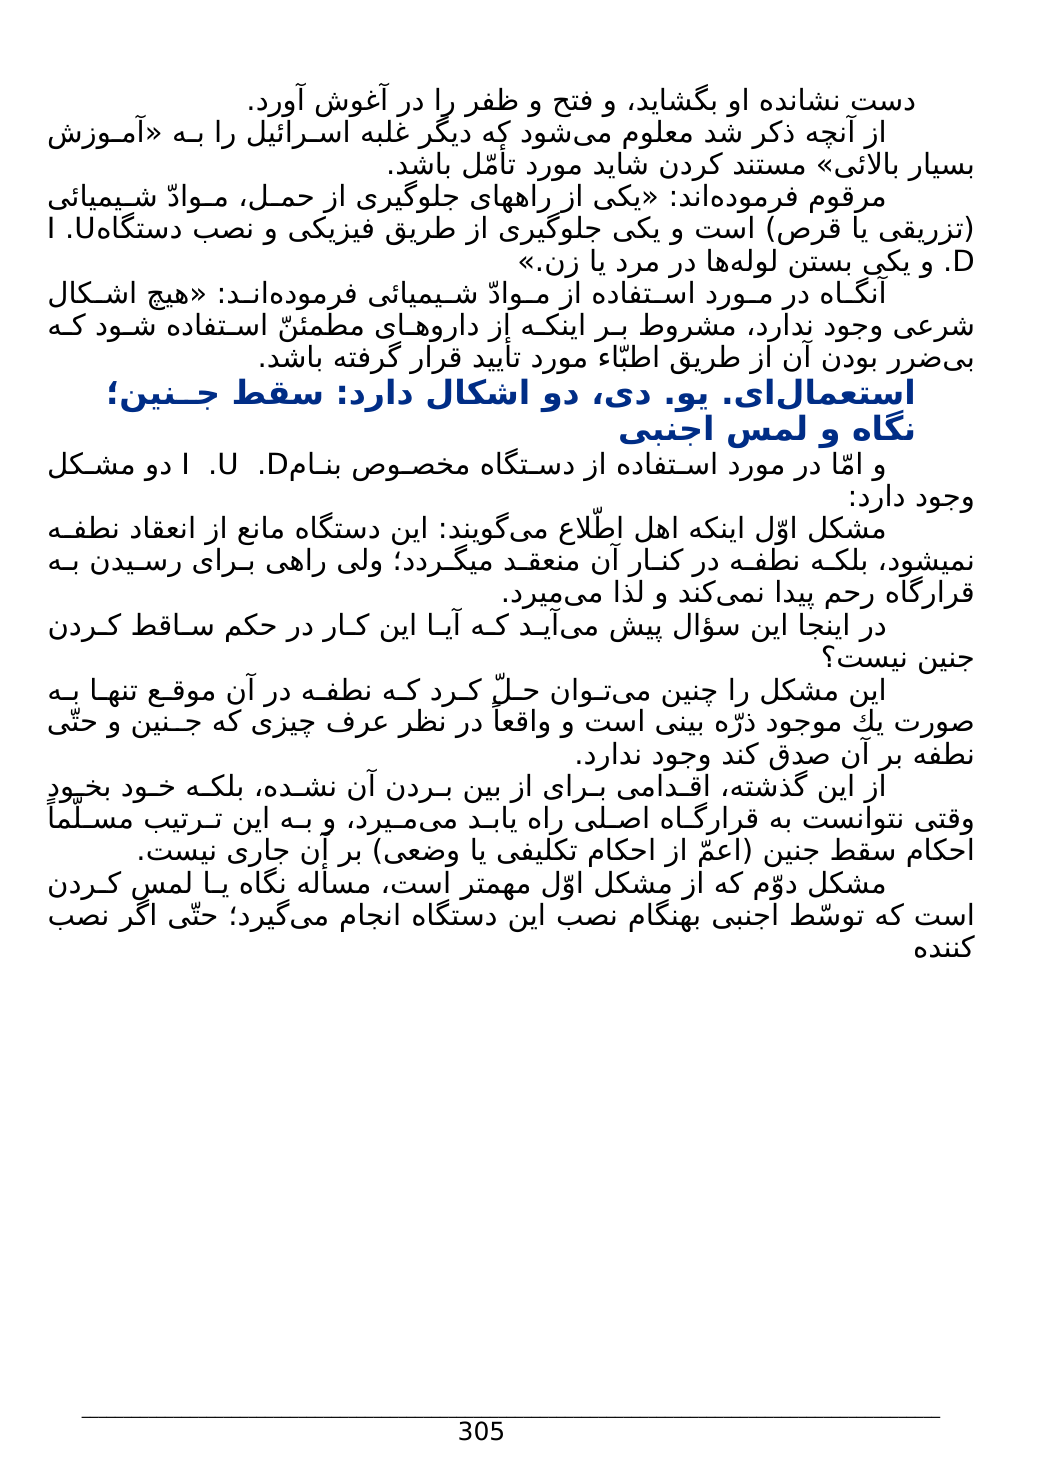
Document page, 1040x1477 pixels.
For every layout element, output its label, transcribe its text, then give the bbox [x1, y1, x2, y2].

text از این گذشته، اقدامى براى از بین بردن آن نشده، بلكه خود بخود وقتى نتوانست به قرارگاه اصلى راه یابد مى‌میرد، و به این ترتیب مسلّماً احكام سقط جنین (اعمّ از احكام تكلیفى یا وضعى) بر آن جارى نیست. [47, 771, 975, 868]
text در اینجا این سؤال پیش مى‌آید كه آیا این كار در حكم ساقط كردن جنین نیست؟ [47, 610, 975, 674]
text مشكل دوّم كه از مشكل اوّل مهمتر است، مسأله نگاه یا لمس كردن است‌ كه توسّط اجنبى بهنگام نصب این دستگاه انجام مى‌گیرد؛ حتّى اگر نصب كننده [47, 868, 975, 964]
text از آنچه ذكر شد معلوم مى‌شود كه دیگر غلبه اسرائیل را به «آموزش بسیار بالائى» مستند كردن شاید مورد تأمّل باشد. [47, 117, 975, 181]
text و امّا در مورد استفاده از دستگاه مخصوص بنام‌I .U .D دو مشكل وجود دارد: [47, 448, 975, 513]
text آنگاه در مورد استفاده از موادّ شیمیائى فرموده‌اند: «هیچ اشكال شرعى وجود ندارد، مشروط بر اینكه از داروهاى مطمئنّ استفاده شود كه بى‌ضرر بودن آن از طریق اطبّاء مورد تأیید قرار گرفته باشد. [47, 278, 975, 374]
text دست نشانده او بگشاید، و فتح و ظفر را در آغوش آورد. [47, 84, 975, 117]
subtitle استعمال‌اى. یو. دى، دو اشكال دارد: سقط جنین؛ نگاه و لمس اجنبى‌ [106, 374, 916, 448]
text مشكل اوّل اینكه اهل اطّلاع مى‌گویند: این دستگاه مانع از انعقاد نطفه نمیشود، بلكه نطفه در كنار آن منعقد میگردد؛ ولى راهى براى رسیدن به قرارگاه رحم پیدا نمى‌كند و لذا مى‌میرد. [47, 513, 975, 610]
text مرقوم فرموده‌اند: «یكى از راههاى جلوگیرى از حمل، موادّ شیمیائى (تزریقى یا قرص) است و یكى جلوگیرى از طریق فیزیكى و نصب دستگاه‌I .U .D و یكى بستن لوله‌ها در مرد یا زن.» [47, 181, 975, 278]
text این مشكل را چنین مى‌توان حلّ كرد كه نطفه در آن موقع تنها به صورت یك موجود ذرّه بینى است و واقعاً در نظر عرف چیزى كه جنین و حتّى نطفه بر آن صدق كند وجود ندارد. [47, 674, 975, 771]
